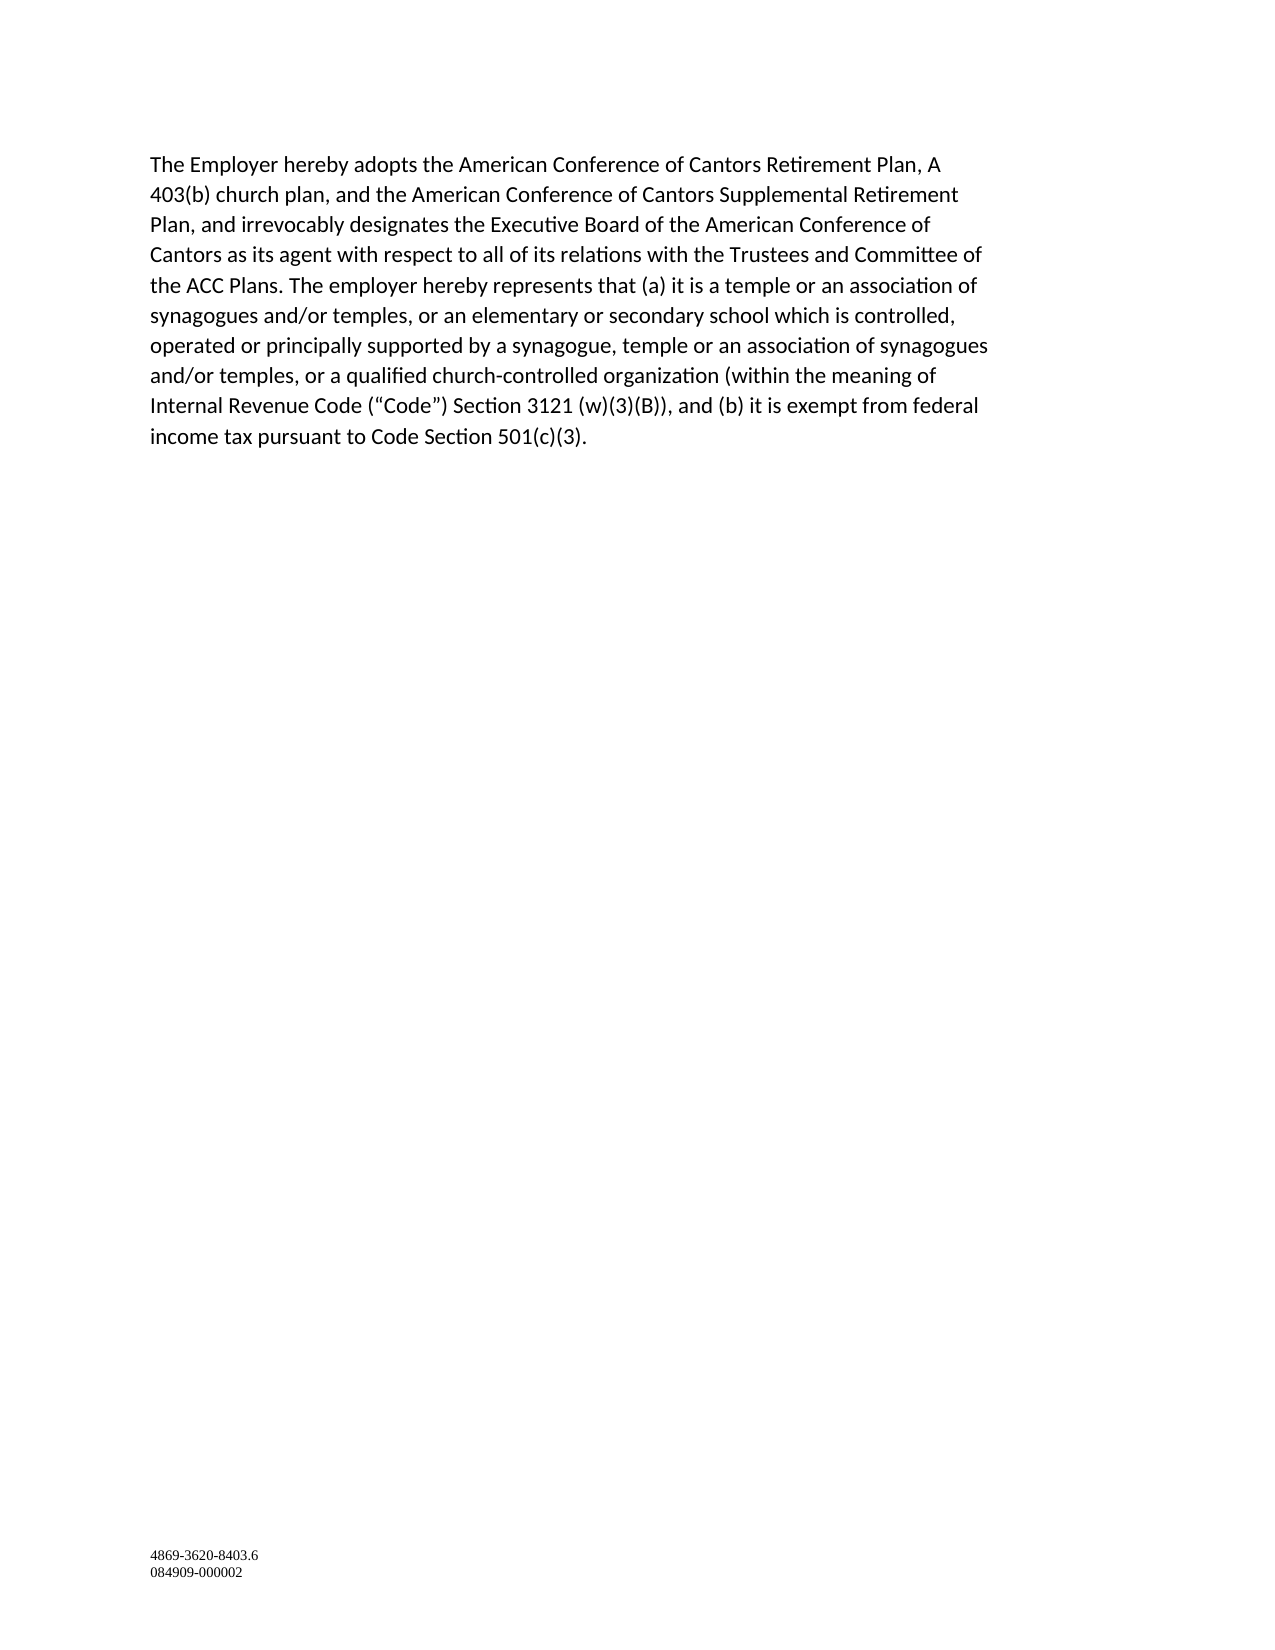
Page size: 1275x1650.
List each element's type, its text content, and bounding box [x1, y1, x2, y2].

text The Employer hereby adopts the American Conference of Cantors Retirement Plan, A 403(b) church plan, and the American Conference of Cantors Supplemental Retirement Plan, and irrevocably designates the Executive Board of the American Conference of Cantors as its agent with respect to all of its relations with the Trustees and Committee of the ACC Plans. The employer hereby represents that (a) it is a temple or an association of synagogues and/or temples, or an elementary or secondary school which is controlled, operated or principally supported by a synagogue, temple or an association of synagogues and/or temples, or a qualified church-controlled organization (within the meaning of Internal Revenue Code (“Code”) Section 3121 (w)(3)(B)), and (b) it is exempt from federal income tax pursuant to Code Section 501(c)(3). [150, 150, 1003, 450]
